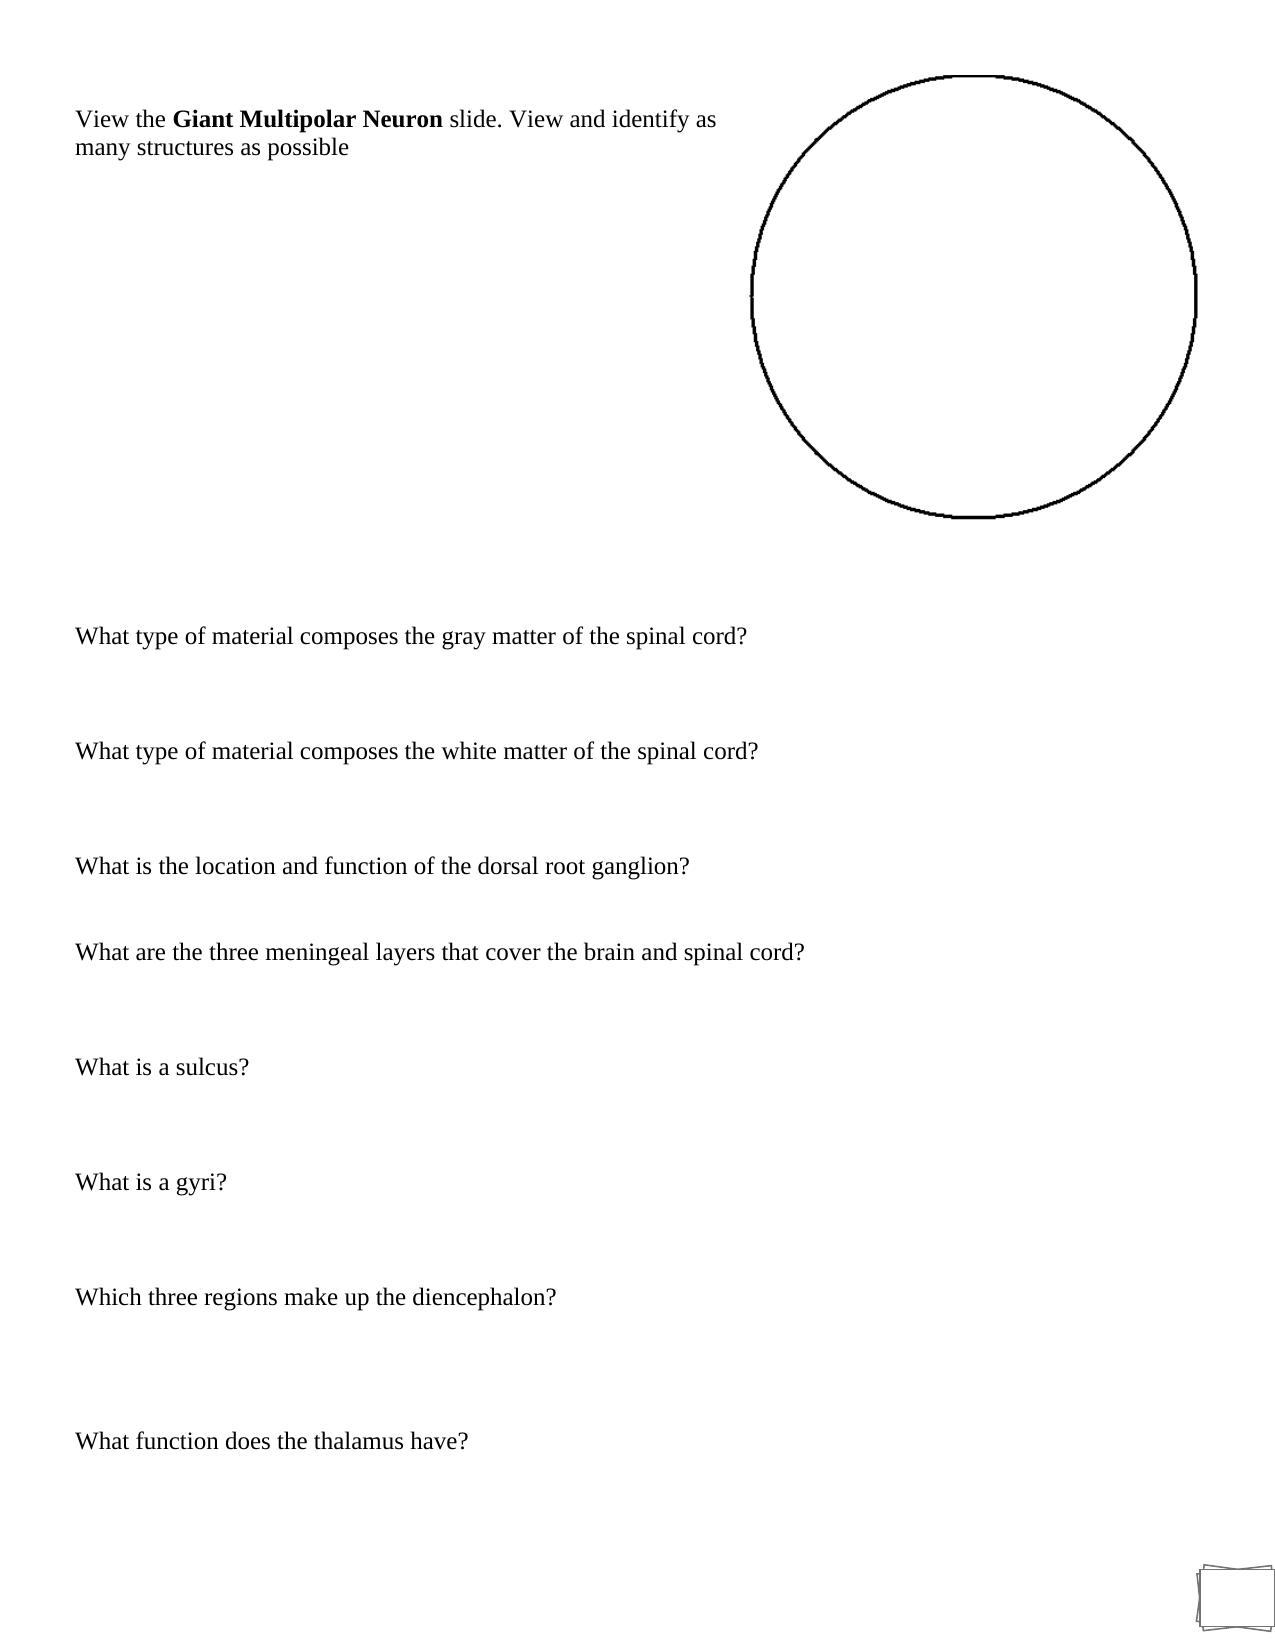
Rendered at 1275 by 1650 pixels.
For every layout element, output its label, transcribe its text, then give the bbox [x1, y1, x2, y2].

text What is the location and function of the dorsal root ganglion? [75, 851, 1200, 880]
text What type of material composes the white matter of the spinal cord? [75, 736, 1200, 765]
text What is a sulcus? [75, 1052, 1200, 1081]
text What type of material composes the gray matter of the spinal cord? [75, 621, 1200, 650]
picture [747, 161, 1200, 525]
text View the Giant Multipolar Neuron slide. View and identify as many structures as possible [75, 104, 1200, 161]
text What is a gyri? [75, 1167, 1200, 1196]
text What are the three meningeal layers that cover the brain and spinal cord? [75, 937, 1200, 966]
text What function does the thalamus have? [75, 1426, 1200, 1455]
picture [747, 75, 1200, 104]
text Which three regions make up the diencephalon? [75, 1282, 1200, 1311]
